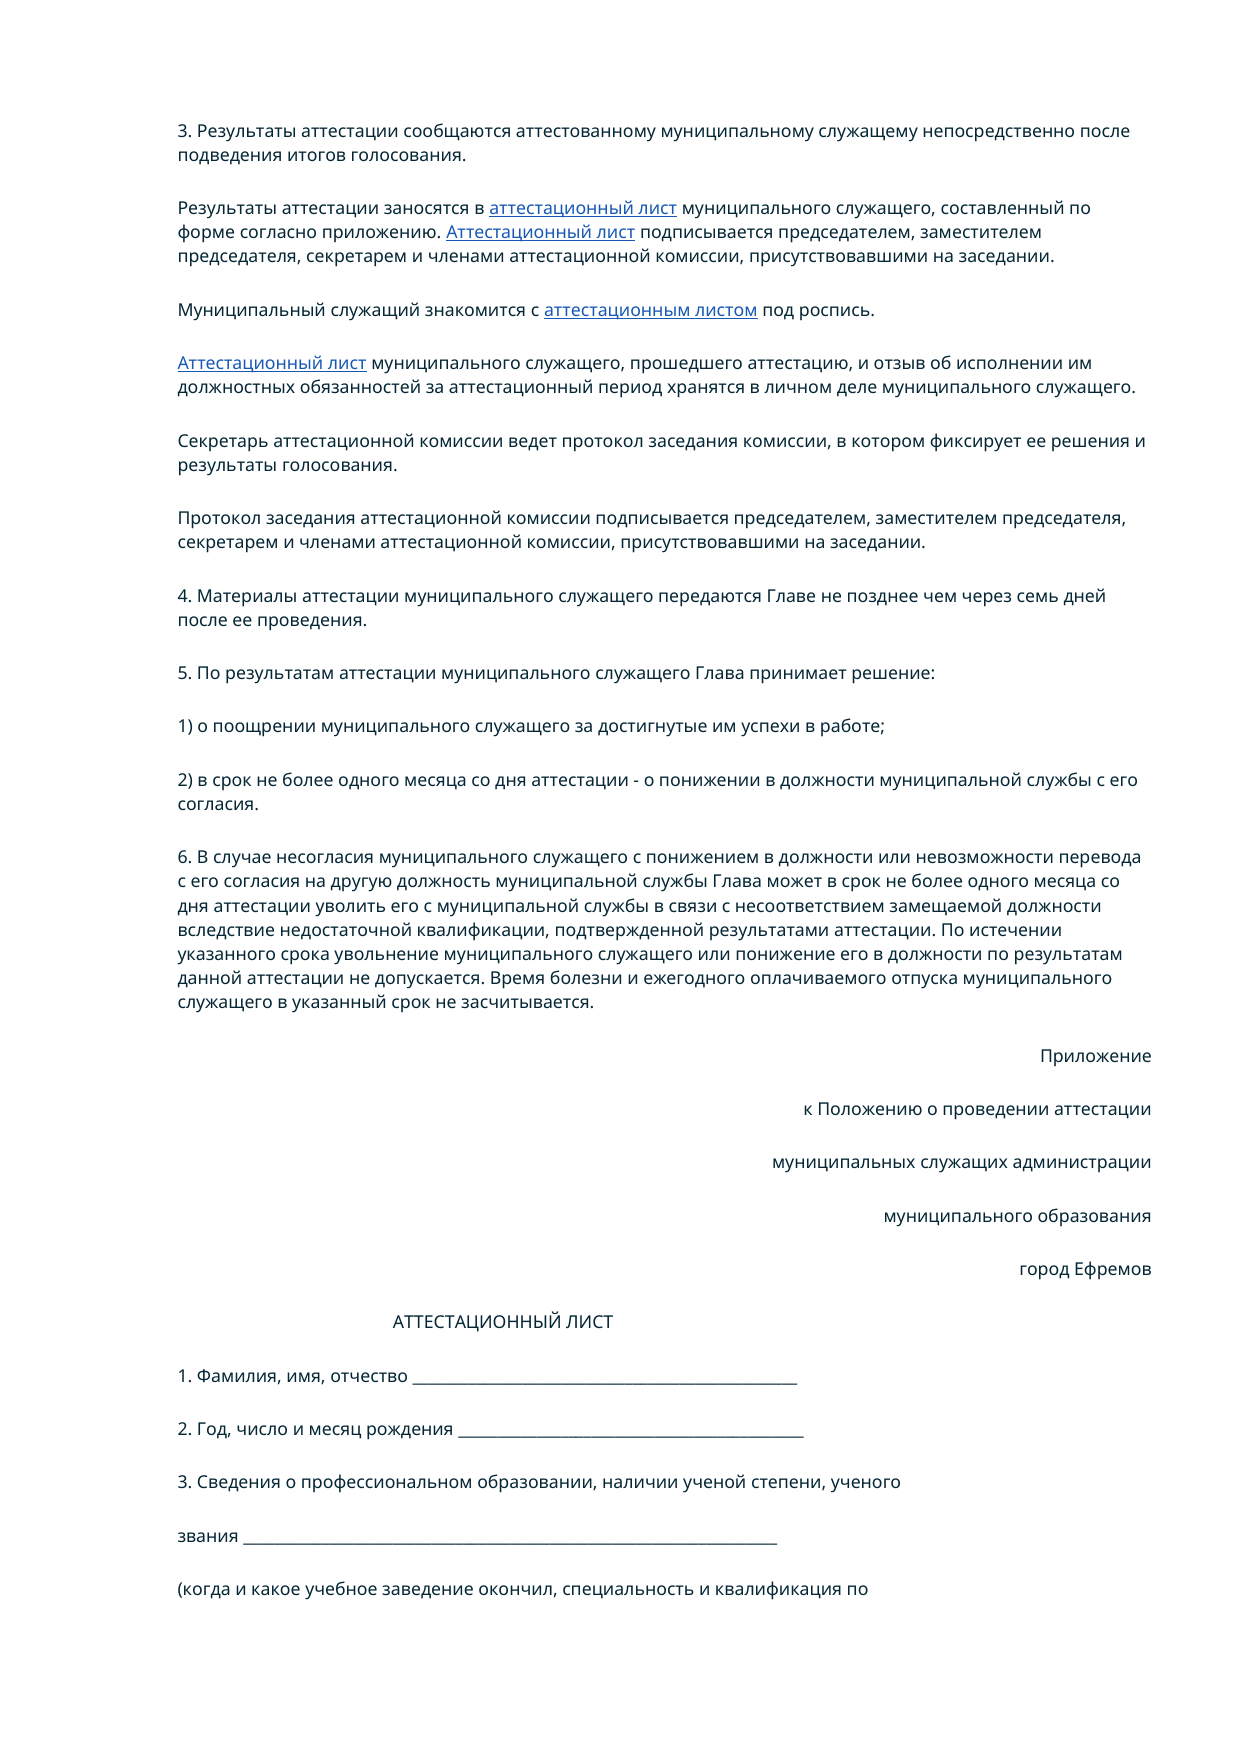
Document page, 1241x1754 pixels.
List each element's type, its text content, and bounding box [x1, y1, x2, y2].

text муниципальных служащих администрации [177, 1150, 1152, 1174]
text муниципального образования [177, 1203, 1152, 1227]
text к Положению о проведении аттестации [177, 1096, 1152, 1121]
text 6. В случае несогласия муниципального служащего с понижением в должности или невозможности перевода с его согласия на другую должность муниципальной службы Глава может в срок не более одного месяца со дня аттестации уволить его с муниципальной службы в связи с несоответствием замещаемой должности вследствие недостаточной квалификации, подтвержденной результатами аттестации. По истечении указанного срока увольнение муниципального служащего или понижение его в должности по результатам данной аттестации не допускается. Время болезни и ежегодного оплачиваемого отпуска муниципального служащего в указанный срок не засчитывается. [177, 845, 1152, 1014]
text Приложение [177, 1043, 1152, 1067]
text (когда и какое учебное заведение окончил, специальность и квалификация по [177, 1576, 1152, 1601]
text 1) о поощрении муниципального служащего за достигнутые им успехи в работе; [177, 714, 1152, 738]
text Протокол заседания аттестационной комиссии подписывается председателем, заместителем председателя, секретарем и членами аттестационной комиссии, присутствовавшими на заседании. [177, 506, 1152, 554]
text 3. Сведения о профессиональном образовании, наличии ученой степени, ученого [177, 1470, 1152, 1494]
text 2) в срок не более одного месяца со дня аттестации - о понижении в должности муниципальной службы с его согласия. [177, 767, 1152, 816]
text 4. Материалы аттестации муниципального служащего передаются Главе не позднее чем через семь дней после ее проведения. [177, 583, 1152, 631]
text АТТЕСТАЦИОННЫЙ ЛИСТ [177, 1310, 1152, 1334]
text 3. Результаты аттестации сообщаются аттестованному муниципальному служащему непосредственно после подведения итогов голосования. [177, 118, 1152, 166]
text город Ефремов [177, 1256, 1152, 1281]
text Секретарь аттестационной комиссии ведет протокол заседания комиссии, в котором фиксирует ее решения и результаты голосования. [177, 428, 1152, 476]
text звания ____________________________________________________________________ [177, 1523, 1152, 1547]
text Муниципальный служащий знакомится с аттестационным листом под роспись. [177, 297, 1152, 321]
text Результаты аттестации заносятся в аттестационный лист муниципального служащего, составленный по форме согласно приложению. Аттестационный лист подписывается председателем, заместителем председателя, секретарем и членами аттестационной комиссии, присутствовавшими на заседании. [177, 196, 1152, 268]
text 1. Фамилия, имя, отчество _________________________________________________ [177, 1363, 1152, 1387]
text Аттестационный лист муниципального служащего, прошедшего аттестацию, и отзыв об исполнении им должностных обязанностей за аттестационный период хранятся в личном деле муниципального служащего. [177, 351, 1152, 399]
text 2. Год, число и месяц рождения ____________________________________________ [177, 1416, 1152, 1441]
text 5. По результатам аттестации муниципального служащего Глава принимает решение: [177, 661, 1152, 685]
